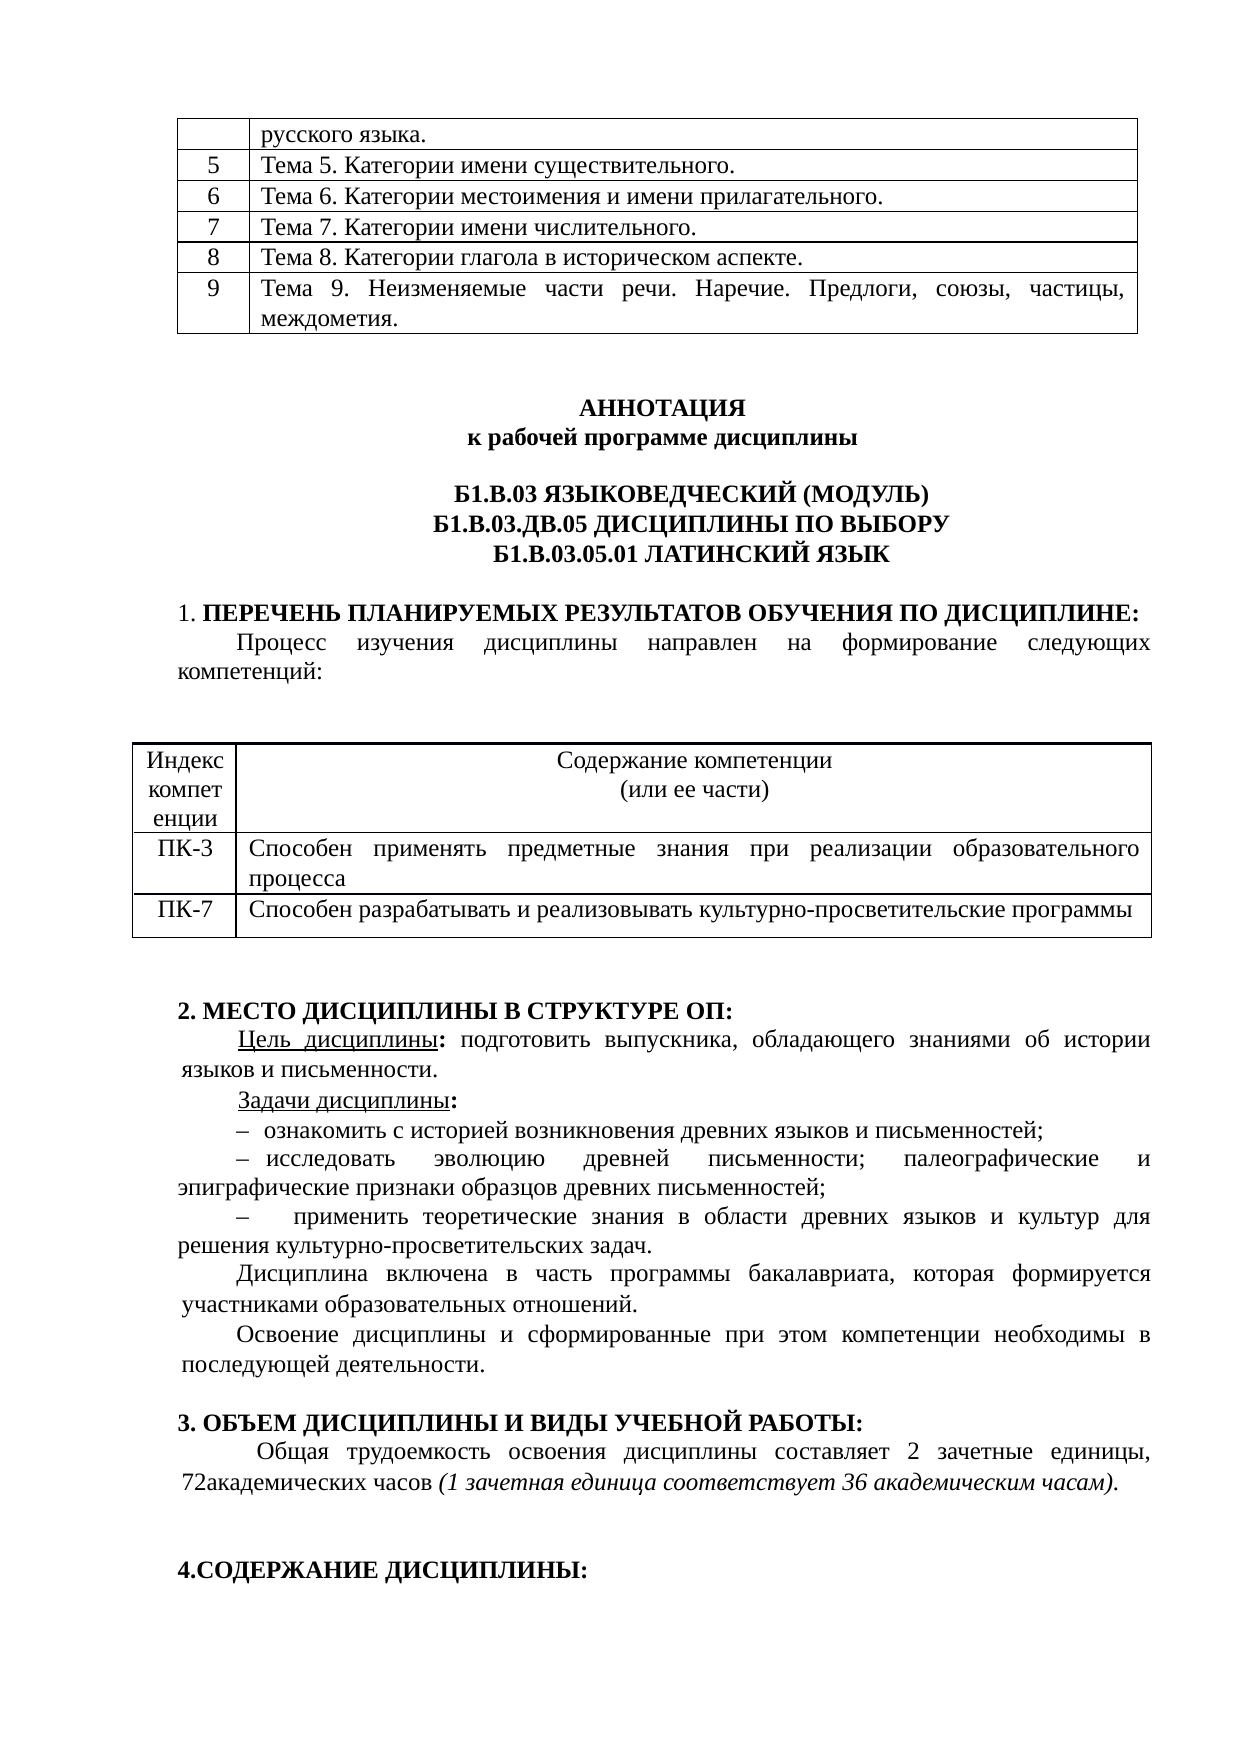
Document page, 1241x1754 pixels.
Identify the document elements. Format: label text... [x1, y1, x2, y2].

text 1. ПЕРЕЧЕНЬ ПЛАНИРУЕМЫХ РЕЗУЛЬТАТОВ ОБУЧЕНИЯ ПО ДИСЦИПЛИНЕ: [177, 598, 1152, 627]
text Задачи дисциплины: [181, 1085, 1152, 1113]
text 4.СОДЕРЖАНИЕ ДИСЦИПЛИНЫ: [177, 1556, 1152, 1584]
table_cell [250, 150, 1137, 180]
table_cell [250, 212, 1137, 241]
text АННОТАЦИЯ [173, 393, 1152, 422]
text Цель дисциплины: подготовить выпускника, обладающего знаниями об истории языков и письменности. [181, 1024, 1152, 1083]
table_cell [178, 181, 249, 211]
text Дисциплина включена в часть программы бакалавриата, которая формируется участниками образовательных отношений. [181, 1258, 1152, 1317]
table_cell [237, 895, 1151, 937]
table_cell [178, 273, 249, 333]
text Освоение дисциплины и сформированные при этом компетенции необходимы в последующей деятельности. [181, 1319, 1152, 1378]
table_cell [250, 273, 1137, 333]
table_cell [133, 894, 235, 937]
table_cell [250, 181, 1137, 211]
text к рабочей программе дисциплины [173, 422, 1152, 451]
list применить теоретические знания в области древних языков и культур для решения культурно-просветительских задач. [177, 1201, 1152, 1258]
text Б1.В.03 ЯЗЫКОВЕДЧЕСКИЙ (МОДУЛЬ) [181, 479, 1152, 508]
text Общая трудоемкость освоения дисциплины составляет 2 зачетные единицы, 72академических часов (1 зачетная единица соответствует 36 академическим часам). [181, 1436, 1152, 1495]
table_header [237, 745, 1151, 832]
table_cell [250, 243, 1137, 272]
text Процесс изучения дисциплины направлен на формирование следующих компетенций: [177, 627, 1152, 685]
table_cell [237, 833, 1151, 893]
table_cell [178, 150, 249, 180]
text 3. Объем дисциплины и виды учебной работы: [177, 1408, 1152, 1436]
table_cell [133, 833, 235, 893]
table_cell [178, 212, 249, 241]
list ознакомить с историей возникновения древних языков и письменностей; [177, 1115, 1152, 1143]
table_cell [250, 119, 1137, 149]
list исследовать эволюцию древней письменности; палеографические и эпиграфические признаки образцов древних письменностей; [177, 1143, 1152, 1201]
text Б1.В.03.ДВ.05 ДИСЦИПЛИНЫ ПО ВЫБОРУ [181, 509, 1152, 538]
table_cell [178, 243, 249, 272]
text Б1.В.03.05.01 ЛАТИНСКИЙ ЯЗЫК [181, 539, 1152, 568]
text 2. Место дисциплины в структуре ОП: [177, 996, 1152, 1024]
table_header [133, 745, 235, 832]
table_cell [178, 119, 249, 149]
